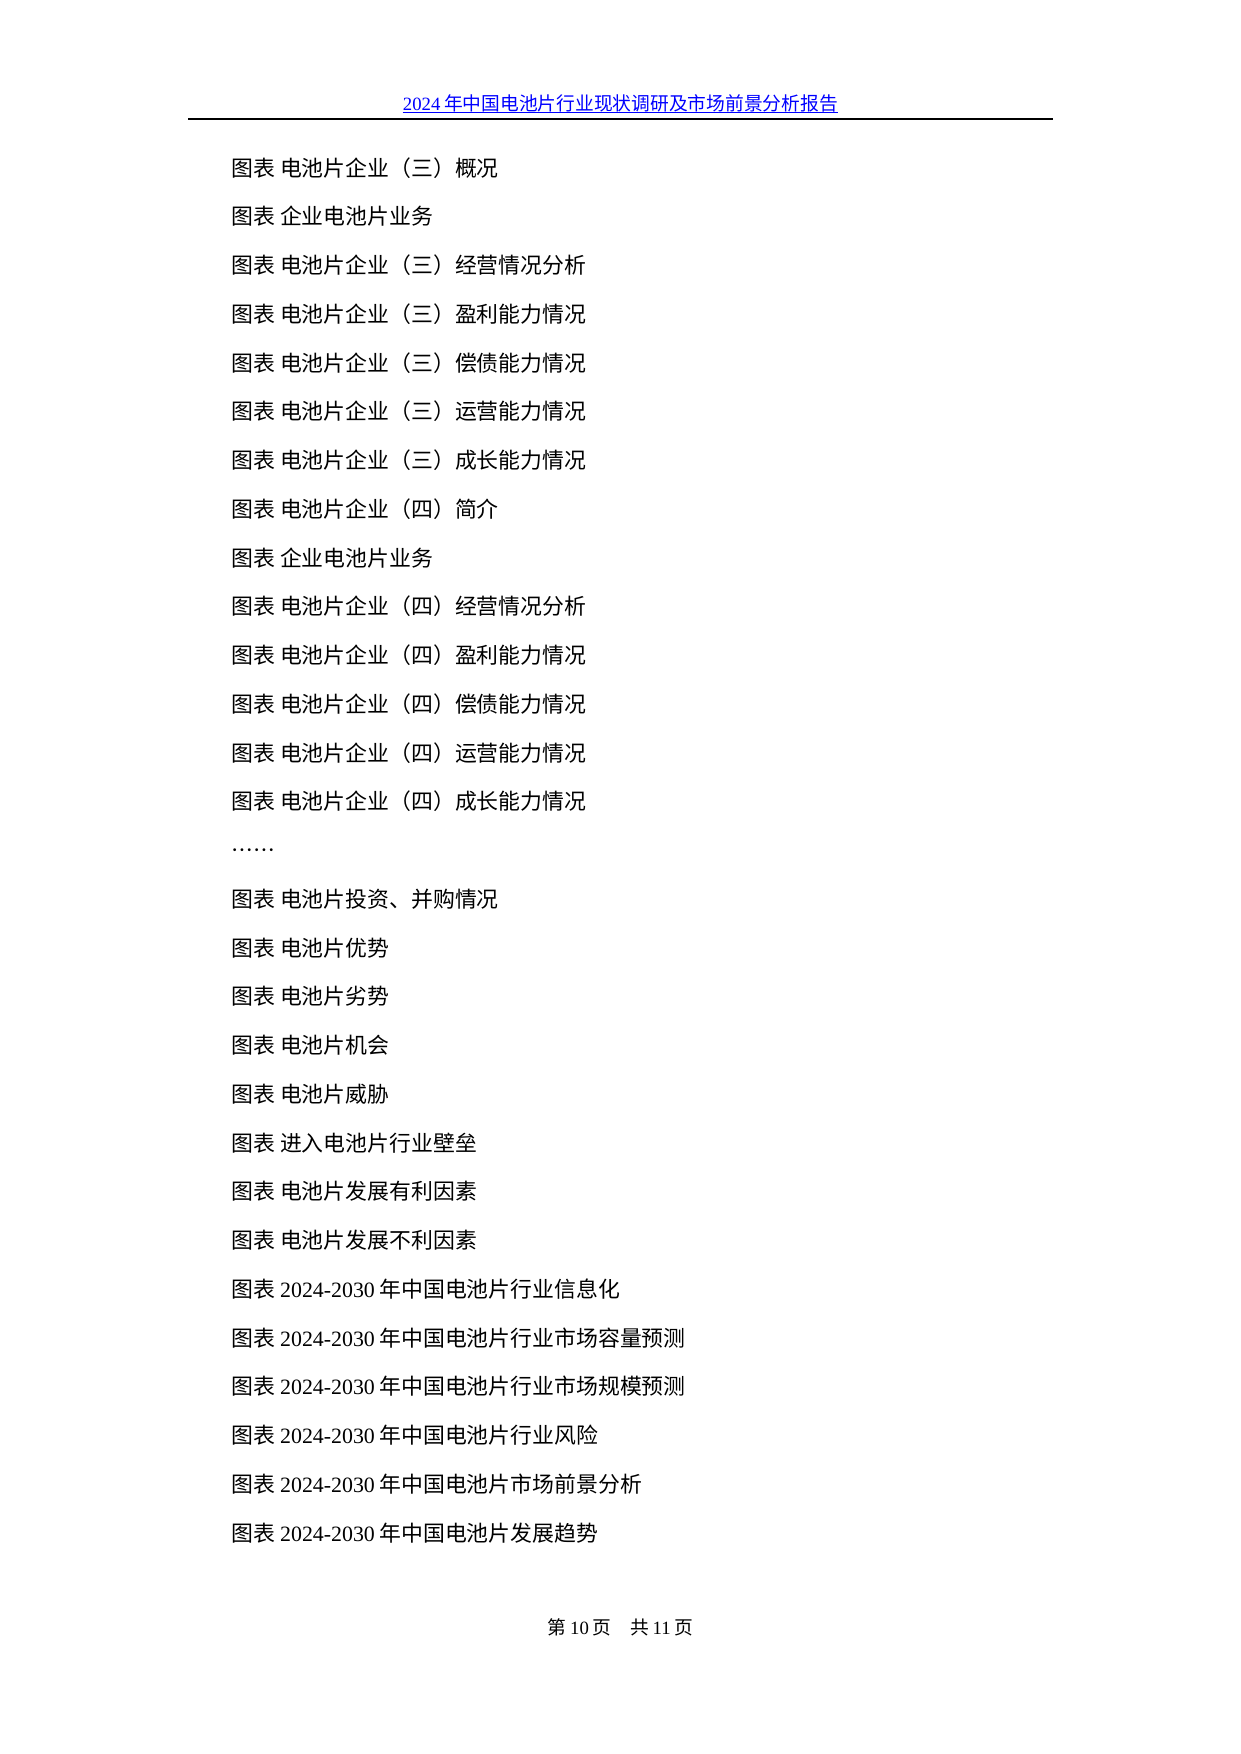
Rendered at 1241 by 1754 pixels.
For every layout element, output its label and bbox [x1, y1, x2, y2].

text [187, 150, 1053, 1548]
